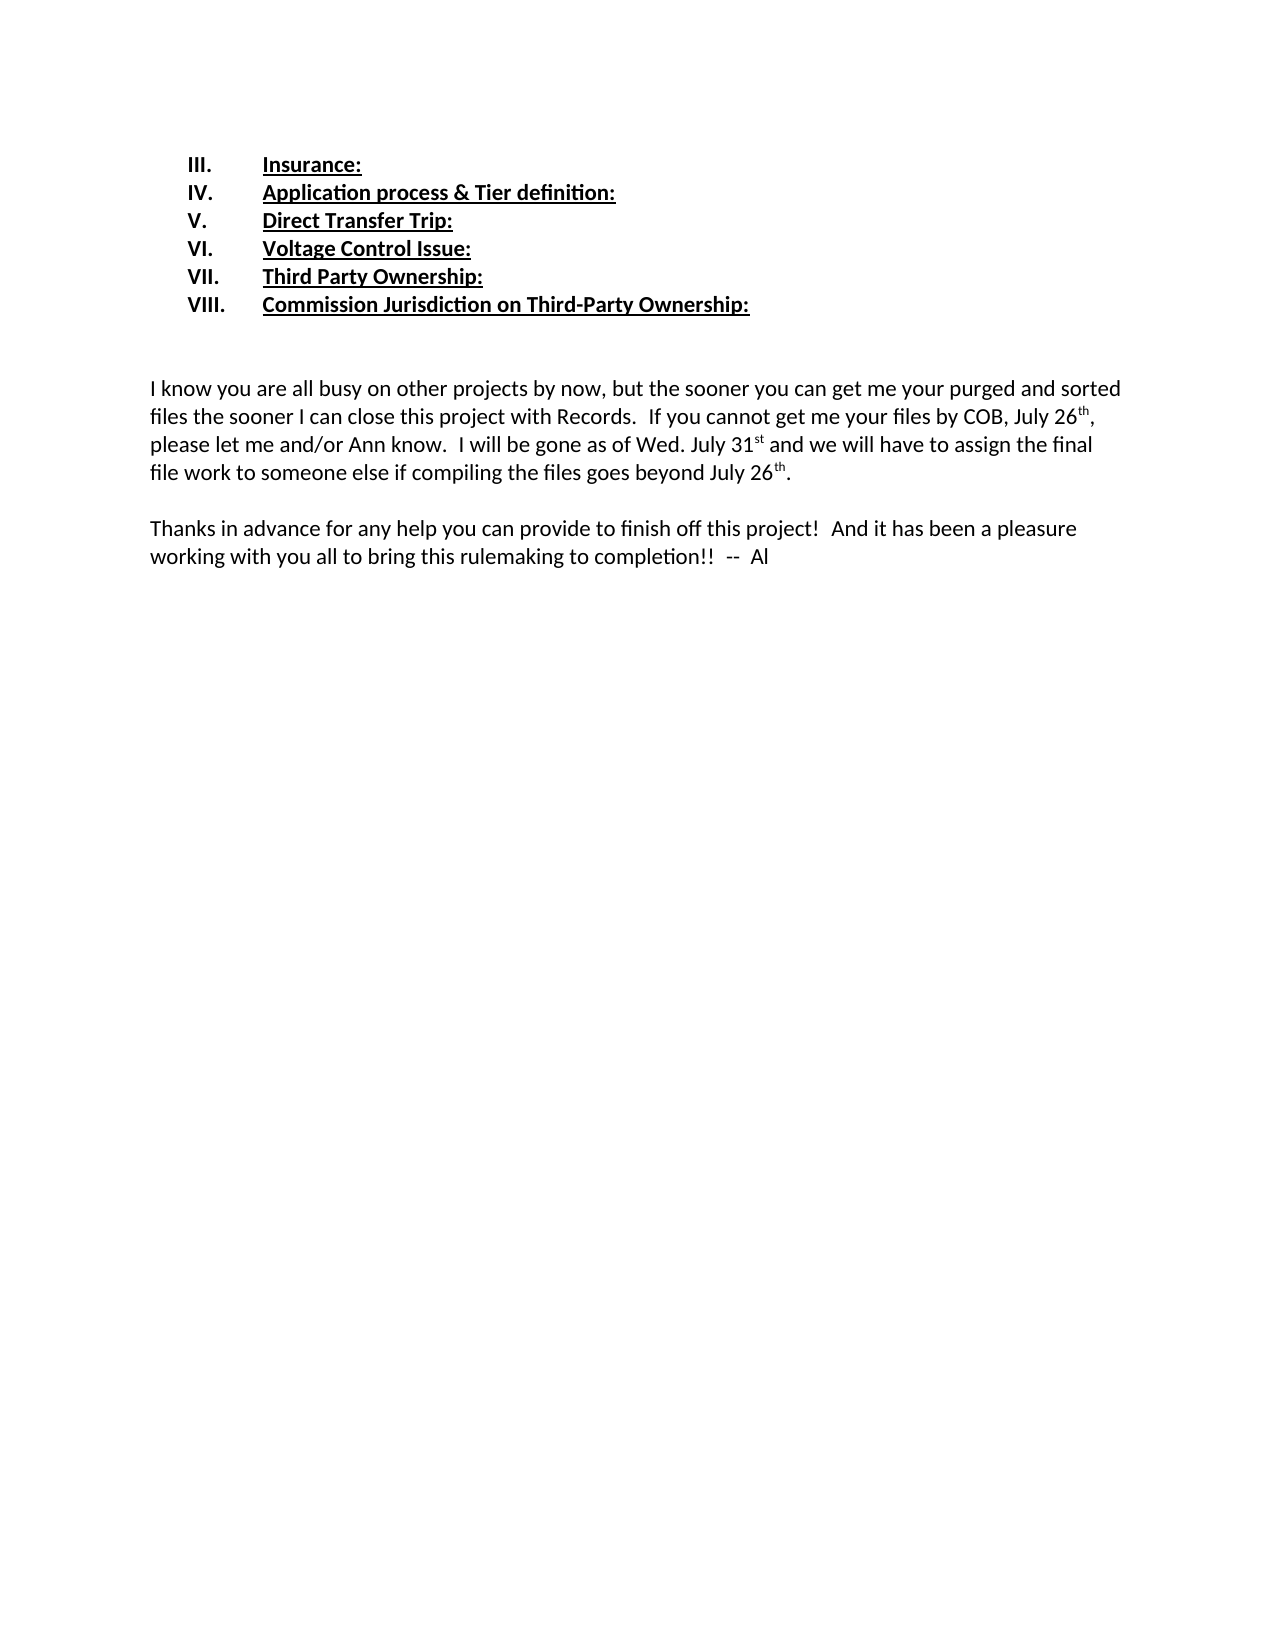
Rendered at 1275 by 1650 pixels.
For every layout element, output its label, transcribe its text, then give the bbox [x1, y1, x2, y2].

list Insurance: [187, 150, 1125, 178]
list Third Party Ownership: [187, 262, 1125, 290]
text I know you are all busy on other projects by now, but the sooner you can get me your purged and sorted files the sooner I can close this project with Records. If you cannot get me your files by COB, July 26th, please let me and/or Ann know. I will be gone as of Wed. July 31st and we will have to assign the final file work to someone else if compiling the files goes beyond July 26th. [150, 374, 1125, 486]
text Thanks in advance for any help you can provide to finish off this project! And it has been a pleasure working with you all to bring this rulemaking to completion!! -- Al [150, 514, 1125, 570]
list Application process & Tier definition: [187, 178, 1125, 206]
list Voltage Control Issue: [187, 234, 1125, 262]
list Commission Jurisdiction on Third-Party Ownership: [187, 290, 1125, 318]
list Direct Transfer Trip: [187, 206, 1125, 234]
